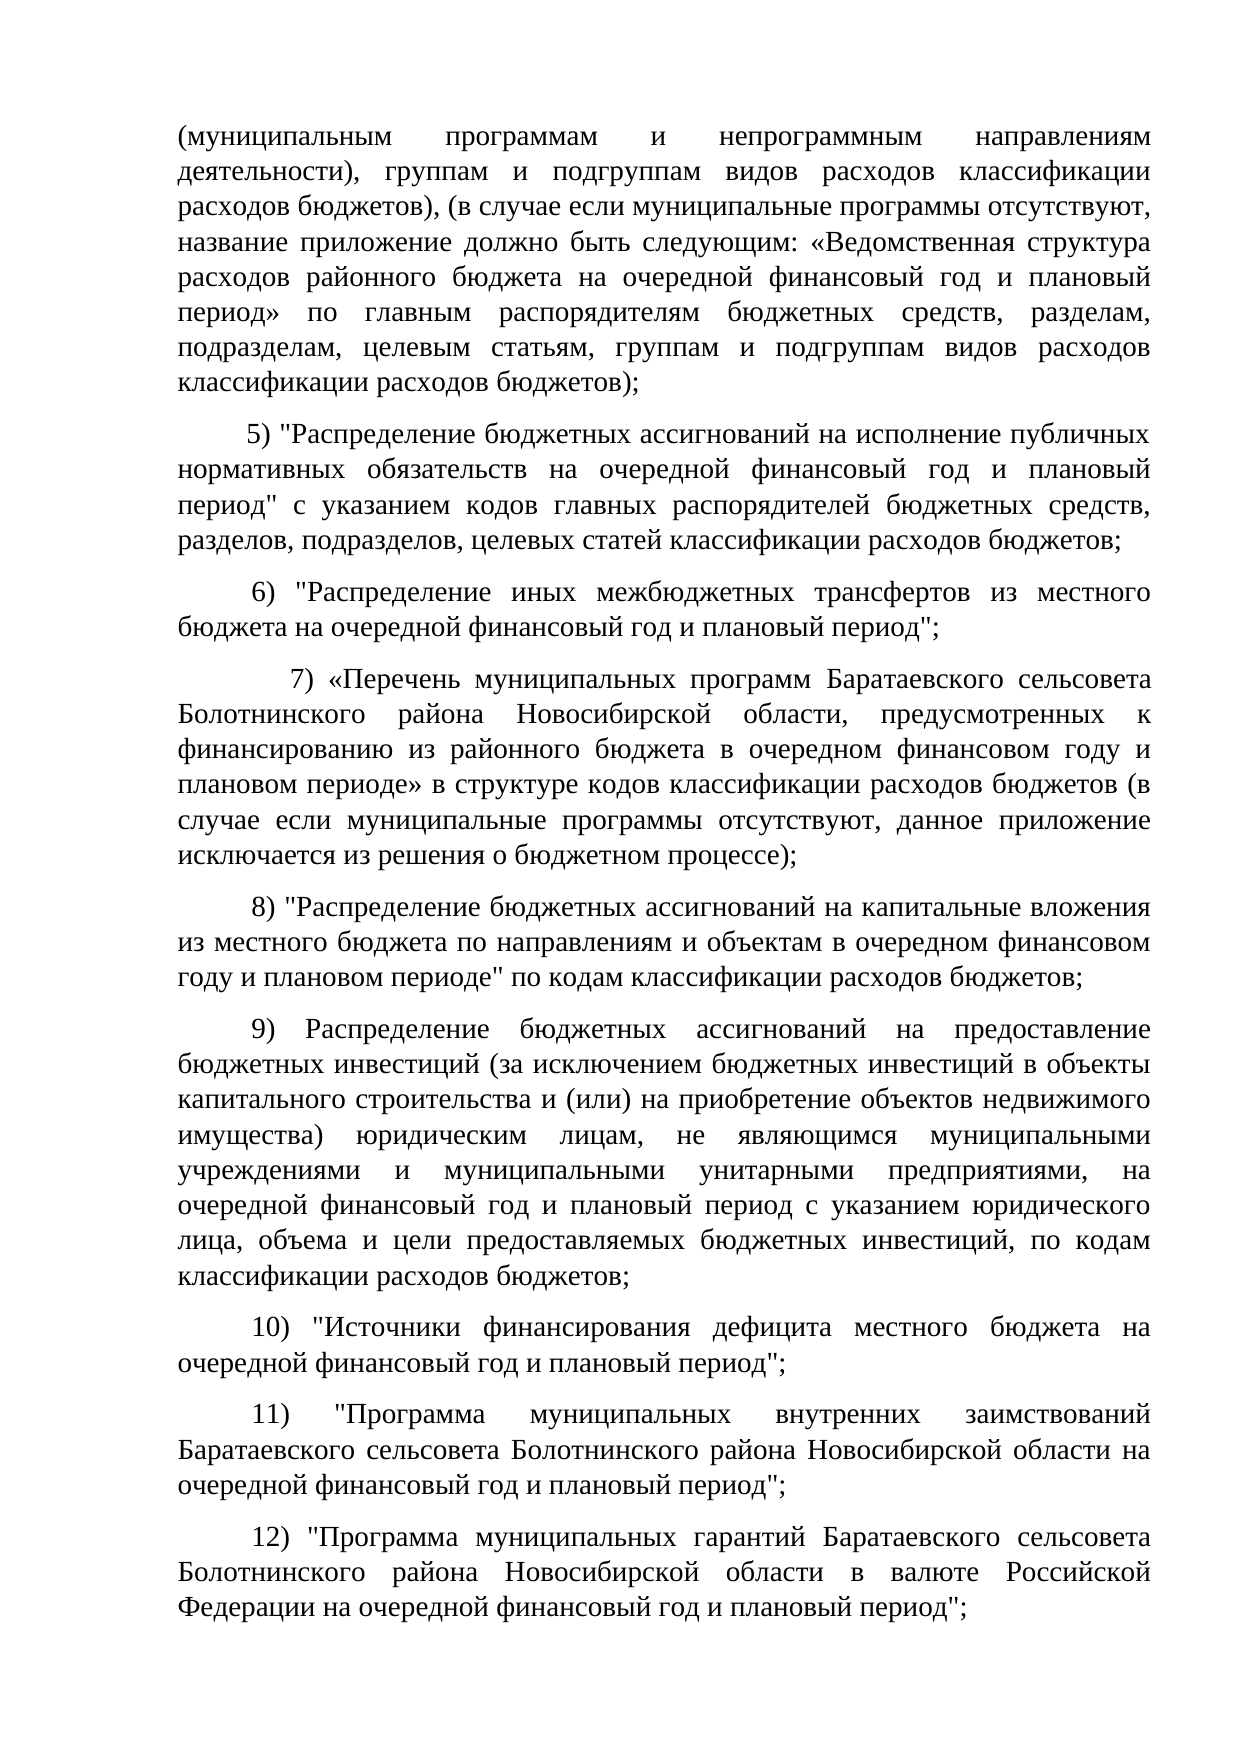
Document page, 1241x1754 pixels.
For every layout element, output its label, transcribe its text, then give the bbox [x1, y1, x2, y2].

text 12) "Программа муниципальных гарантий Баратаевского сельсовета Болотнинского района Новосибирской области в валюте Российской Федерации на очередной финансовый год и плановый период"; [177, 1519, 1152, 1623]
text 7) «Перечень муниципальных программ Баратаевского сельсовета Болотнинского района Новосибирской области, предусмотренных к финансированию из районного бюджета в очередном финансовом году и плановом периоде» в структуре кодов классификации расходов бюджетов (в случае если муниципальные программы отсутствуют, данное приложение исключается из решения о бюджетном процессе); [177, 661, 1152, 871]
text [177, 118, 1152, 398]
text 9) Распределение бюджетных ассигнований на предоставление бюджетных инвестиций (за исключением бюджетных инвестиций в объекты капитального строительства и (или) на приобретение объектов недвижимого имущества) юридическим лицам, не являющимся муниципальными учреждениями и муниципальными унитарными предприятиями, на очередной финансовый год и плановый период с указанием юридического лица, объема и цели предоставляемых бюджетных инвестиций, по кодам классификации расходов бюджетов; [177, 1011, 1152, 1291]
text 8) "Распределение бюджетных ассигнований на капитальные вложения из местного бюджета по направлениям и объектам в очередном финансовом году и плановом периоде" по кодам классификации расходов бюджетов; [177, 889, 1152, 993]
text 10) "Источники финансирования дефицита местного бюджета на очередной финансовый год и плановый период"; [177, 1309, 1152, 1378]
text 5) "Распределение бюджетных ассигнований на исполнение публичных нормативных обязательств на очередной финансовый год и плановый период" с указанием кодов главных распорядителей бюджетных средств, разделов, подразделов, целевых статей классификации расходов бюджетов; [177, 416, 1152, 556]
text 11) "Программа муниципальных внутренних заимствований Баратаевского сельсовета Болотнинского района Новосибирской области на очередной финансовый год и плановый период"; [177, 1397, 1152, 1501]
text 6) "Распределение иных межбюджетных трансфертов из местного бюджета на очередной финансовый год и плановый период"; [177, 574, 1152, 643]
